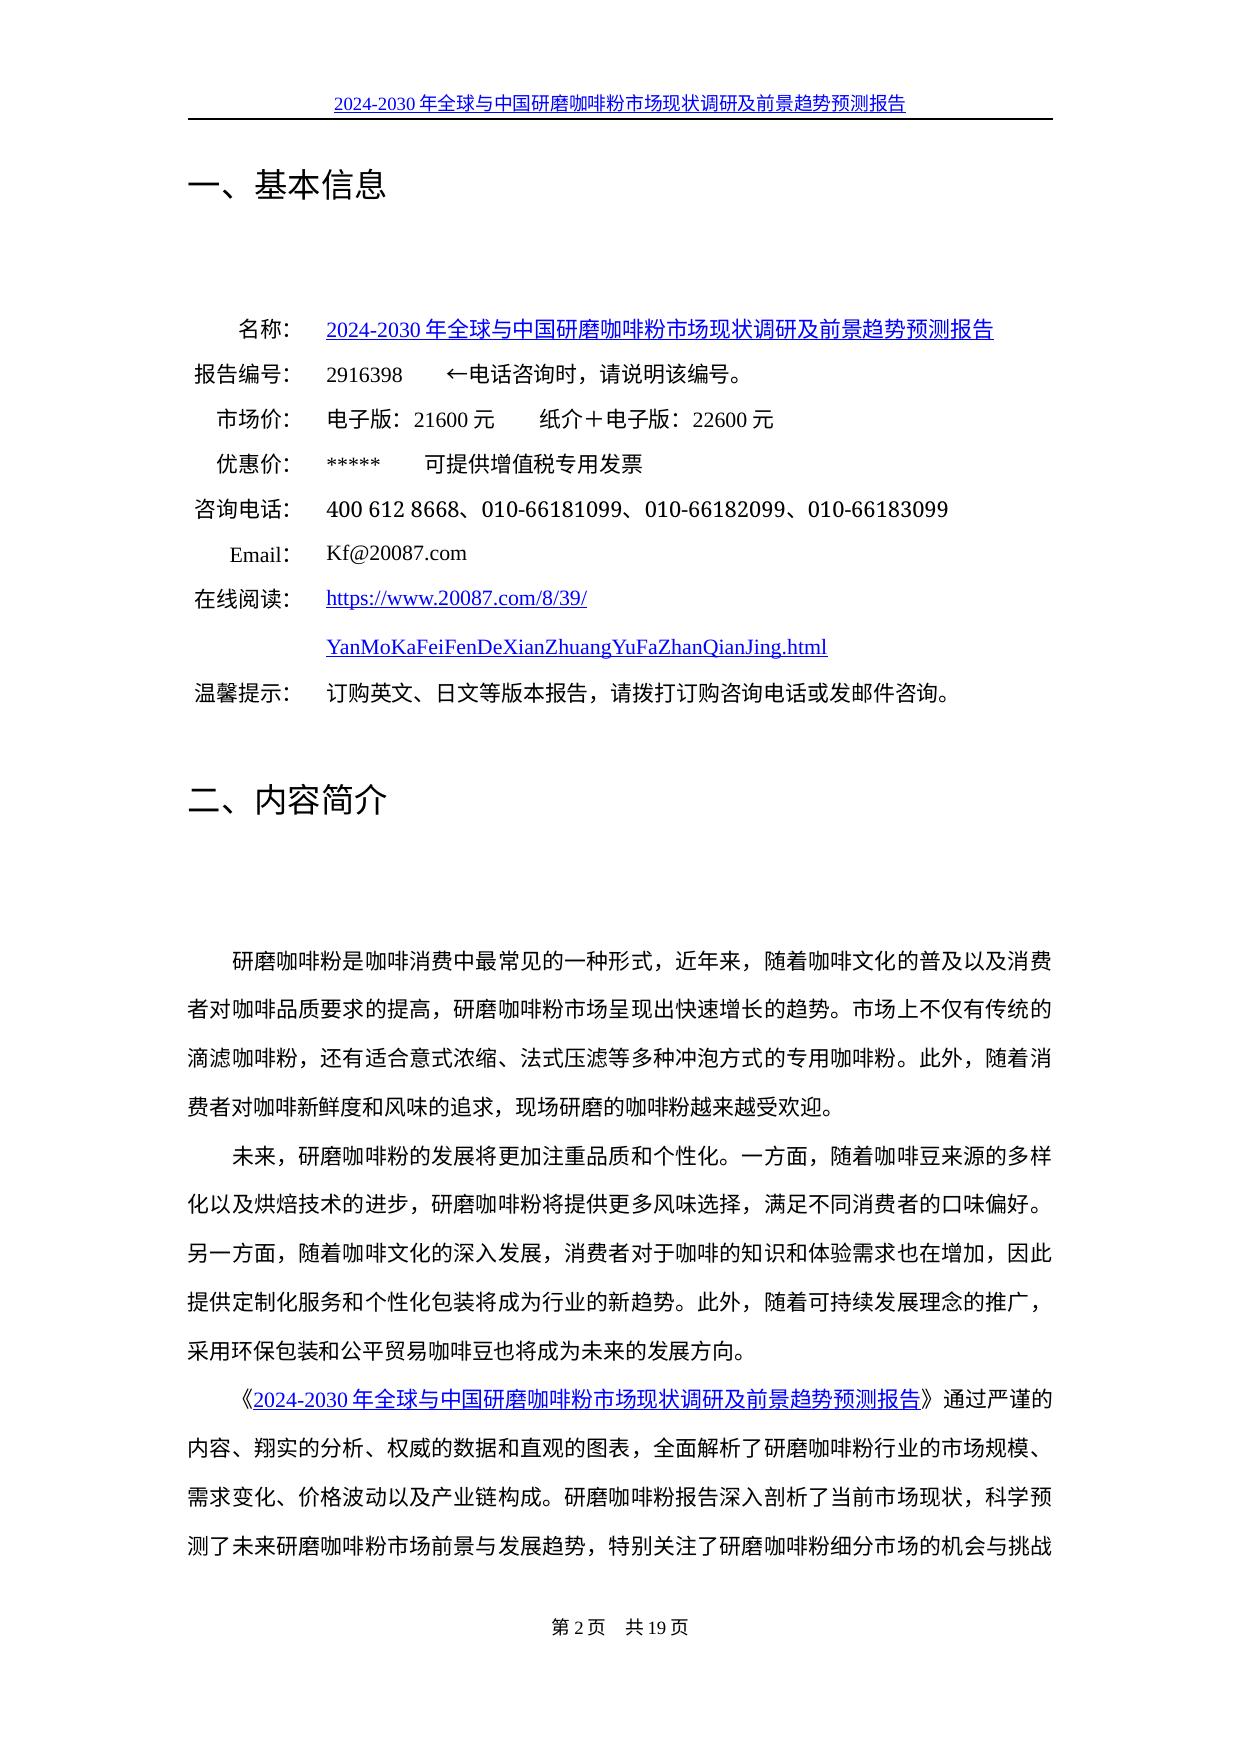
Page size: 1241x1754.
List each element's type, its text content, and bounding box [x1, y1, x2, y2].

table_cell Kf@20087.com [315, 537, 1073, 582]
table_cell 温馨提示： [167, 675, 315, 720]
table_header 2024-2030年全球与中国研磨咖啡粉市场现状调研及前景趋势预测报告 [315, 312, 1073, 357]
title 一、基本信息 [187, 150, 1053, 215]
table_cell 报告编号： [167, 357, 315, 402]
title 二、内容简介 [187, 766, 1053, 831]
table_header 名称： [167, 312, 315, 357]
table_cell [315, 582, 1073, 675]
table_cell Email： [167, 537, 315, 582]
table_cell 优惠价： [167, 447, 315, 492]
table_cell 市场价： [167, 402, 315, 447]
table_cell 咨询电话： [167, 492, 315, 537]
table_cell 订购英文、日文等版本报告，请拨打订购咨询电话或发邮件咨询。 [315, 675, 1073, 720]
table_cell 2916398 ←电话咨询时，请说明该编号。 [315, 357, 1073, 402]
table_cell ***** 可提供增值税专用发票 [315, 447, 1073, 492]
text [187, 943, 1053, 1561]
table_cell 400 612 8668、010-66181099、010-66182099、010-66183099 [315, 492, 1073, 537]
table_cell 在线阅读： [167, 582, 315, 675]
table_cell 电子版：21600 元 纸介＋电子版：22600 元 [315, 402, 1073, 447]
